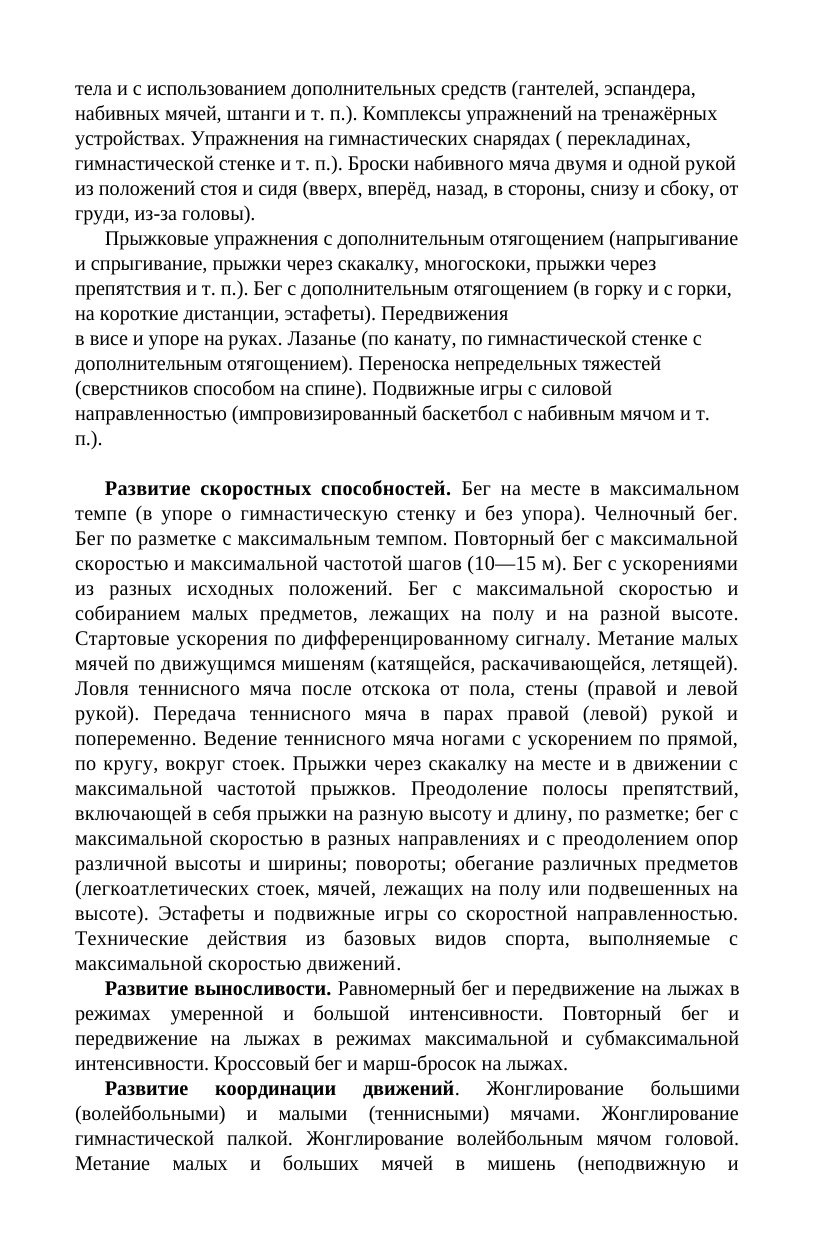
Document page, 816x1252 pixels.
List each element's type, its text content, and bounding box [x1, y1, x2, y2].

text Развитие выносливости. Равномерный бег и передвижение на лыжах в режимах умеренной и большой интенсивности. Повторный бег и передвижение на лыжах в режимах максимальной и субмаксимальной интенсивности. Кроссовый бег и марш-бросок на лыжах. [75, 975, 740, 1075]
text Прыжковые упражнения с дополнительным отягощением (напрыгивание и спрыгивание, прыжки через скакалку, многоскоки, прыжки через препятствия и т. п.). Бег с дополнительным отягощением (в горку и с горки, на короткие дистанции, эстафеты). Передвижения в висе и упоре на руках. Лазанье (по канату, по гимнастической стенке с дополнительным отягощением). Переноска непредельных тяжестей (сверстников способом на спине). Подвижные игры с силовой направленностью (импровизированный баскетбол с набивным мячом и т. п.). [75, 225, 740, 450]
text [75, 75, 740, 225]
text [75, 1075, 740, 1175]
text Развитие скоростных способностей. Бег на месте в максимальном темпе (в упоре о гимнастическую стенку и без упора). Челночный бег. Бег по разметке с максимальным темпом. Повторный бег с максимальной скоростью и максимальной частотой шагов (10—15 м). Бег с ускорениями из разных исходных положений. Бег с максимальной скоростью и собиранием малых предметов, лежащих на полу и на разной высоте. Стартовые ускорения по дифференцированному сигналу. Метание малых мячей по движущимся мишеням (катящейся, раскачивающейся, летящей). Ловля теннисного мяча после отскока от пола, стены (правой и левой рукой). Передача теннисного мяча в парах правой (левой) рукой и попеременно. Ведение теннисного мяча ногами с ускорением по прямой, по кругу, вокруг стоек. Прыжки через скакалку на месте и в движении с максимальной частотой прыжков. Преодоление полосы препятствий, включающей в себя прыжки на разную высоту и длину, по разметке; бег с максимальной скоростью в разных направлениях и с преодолением опор различной высоты и ширины; повороты; обегание различных предметов (легкоатлетических стоек, мячей, лежащих на полу или подвешенных на высоте). Эстафеты и подвижные игры со скоростной направленностью. Технические действия из базовых видов спорта, выполняемые с максимальной скоростью движений. [75, 475, 740, 975]
